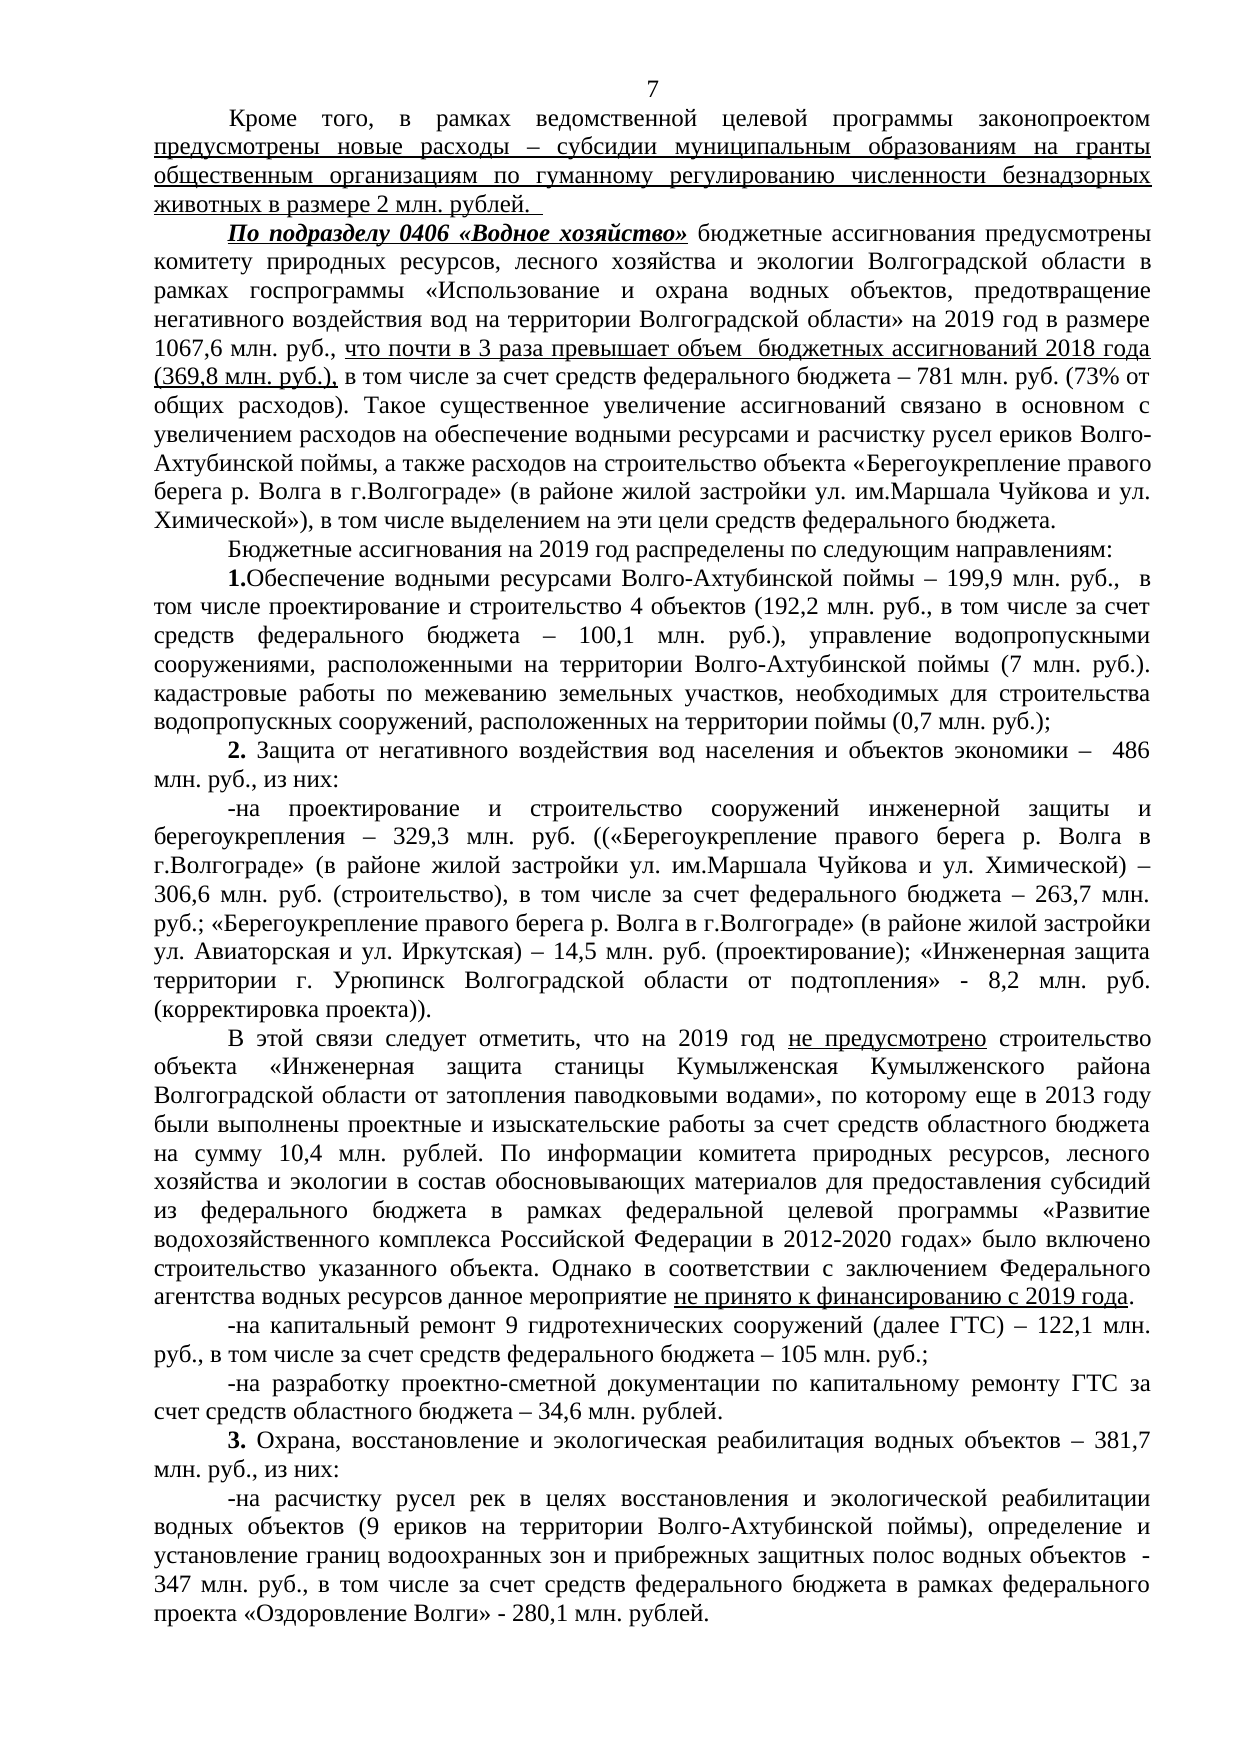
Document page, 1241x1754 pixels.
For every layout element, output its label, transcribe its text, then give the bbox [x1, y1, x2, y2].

text -на капитальный ремонт 9 гидротехнических сооружений (далее ГТС) – 122,1 млн. руб., в том числе за счет средств федерального бюджета – 105 млн. руб.; [153, 1310, 1152, 1368]
text Бюджетные ассигнования на 2019 год распределены по следующим направлениям: [153, 534, 1152, 563]
text По подразделу 0406 «Водное хозяйство» бюджетные ассигнования предусмотрены комитету природных ресурсов, лесного хозяйства и экологии Волгоградской области в рамках госпрограммы «Использование и охрана водных объектов, предотвращение негативного воздействия вод на территории Волгоградской области» на 2019 год в размере 1067,6 млн. руб., что почти в 3 раза превышает объем бюджетных ассигнований 2018 года (369,8 млн. руб.), в том числе за счет средств федерального бюджета – 781 млн. руб. (73% от общих расходов). Такое существенное увеличение ассигнований связано в основном с увеличением расходов на обеспечение водными ресурсами и расчистку русел ериков Волго-Ахтубинской поймы, а также расходов на строительство объекта «Берегоукрепление правого берега р. Волга в г.Волгограде» (в районе жилой застройки ул. им.Маршала Чуйкова и ул. Химической»), в том числе выделением на эти цели средств федерального бюджета. [153, 218, 1152, 534]
text -на проектирование и строительство сооружений инженерной защиты и берегоукрепления – 329,3 млн. руб. ((«Берегоукрепление правого берега р. Волга в г.Волгограде» (в районе жилой застройки ул. им.Маршала Чуйкова и ул. Химической) – 306,6 млн. руб. (строительство), в том числе за счет федерального бюджета – 263,7 млн. руб.; «Берегоукрепление правого берега р. Волга в г.Волгограде» (в районе жилой застройки ул. Авиаторская и ул. Иркутская) – 14,5 млн. руб. (проектирование); «Инженерная защита территории г. Урюпинск Волгоградской области от подтопления» - 8,2 млн. руб. (корректировка проекта)). [153, 793, 1152, 1023]
text 3. Охрана, восстановление и экологическая реабилитация водных объектов – 381,7 млн. руб., из них: [153, 1425, 1152, 1483]
text 2. Защита от негативного воздействия вод населения и объектов экономики – 486 млн. руб., из них: [153, 735, 1152, 793]
text Кроме того, в рамках ведомственной целевой программы законопроектом предусмотрены новые расходы – субсидии муниципальным образованиям на гранты общественным организациям по гуманному регулированию численности безнадзорных животных в размере 2 млн. рублей. [153, 186, 1152, 218]
text Кроме того, в рамках ведомственной целевой программы законопроектом предусмотрены новые расходы – субсидии муниципальным образованиям на гранты общественным организациям по гуманному регулированию численности безнадзорных животных в размере 2 млн. рублей. [153, 103, 1152, 185]
text В этой связи следует отметить, что на 2019 год не предусмотрено строительство объекта «Инженерная защита станицы Кумылженская Кумылженского района Волгоградской области от затопления паводковыми водами», по которому еще в 2013 году были выполнены проектные и изыскательские работы за счет средств областного бюджета на сумму 10,4 млн. рублей. По информации комитета природных ресурсов, лесного хозяйства и экологии в состав обосновывающих материалов для предоставления субсидий из федерального бюджета в рамках федеральной целевой программы «Развитие водохозяйственного комплекса Российской Федерации в 2012-2020 годах» было включено строительство указанного объекта. Однако в соответствии с заключением Федерального агентства водных ресурсов данное мероприятие не принято к финансированию с 2019 года. [153, 1023, 1152, 1310]
text 1.Обеспечение водными ресурсами Волго-Ахтубинской поймы – 199,9 млн. руб., в том числе проектирование и строительство 4 объектов (192,2 млн. руб., в том числе за счет средств федерального бюджета – 100,1 млн. руб.), управление водопропускными сооружениями, расположенными на территории Волго-Ахтубинской поймы (7 млн. руб.). кадастровые работы по межеванию земельных участков, необходимых для строительства водопропускных сооружений, расположенных на территории поймы (0,7 млн. руб.); [153, 563, 1152, 735]
text -на расчистку русел рек в целях восстановления и экологической реабилитации водных объектов (9 ериков на территории Волго-Ахтубинской поймы), определение и установление границ водоохранных зон и прибрежных защитных полос водных объектов - 347 млн. руб., в том числе за счет средств федерального бюджета в рамках федерального проекта «Оздоровление Волги» - 280,1 млн. рублей. [153, 1483, 1152, 1626]
text -на разработку проектно-сметной документации по капитальному ремонту ГТС за счет средств областного бюджета – 34,6 млн. рублей. [153, 1368, 1152, 1425]
